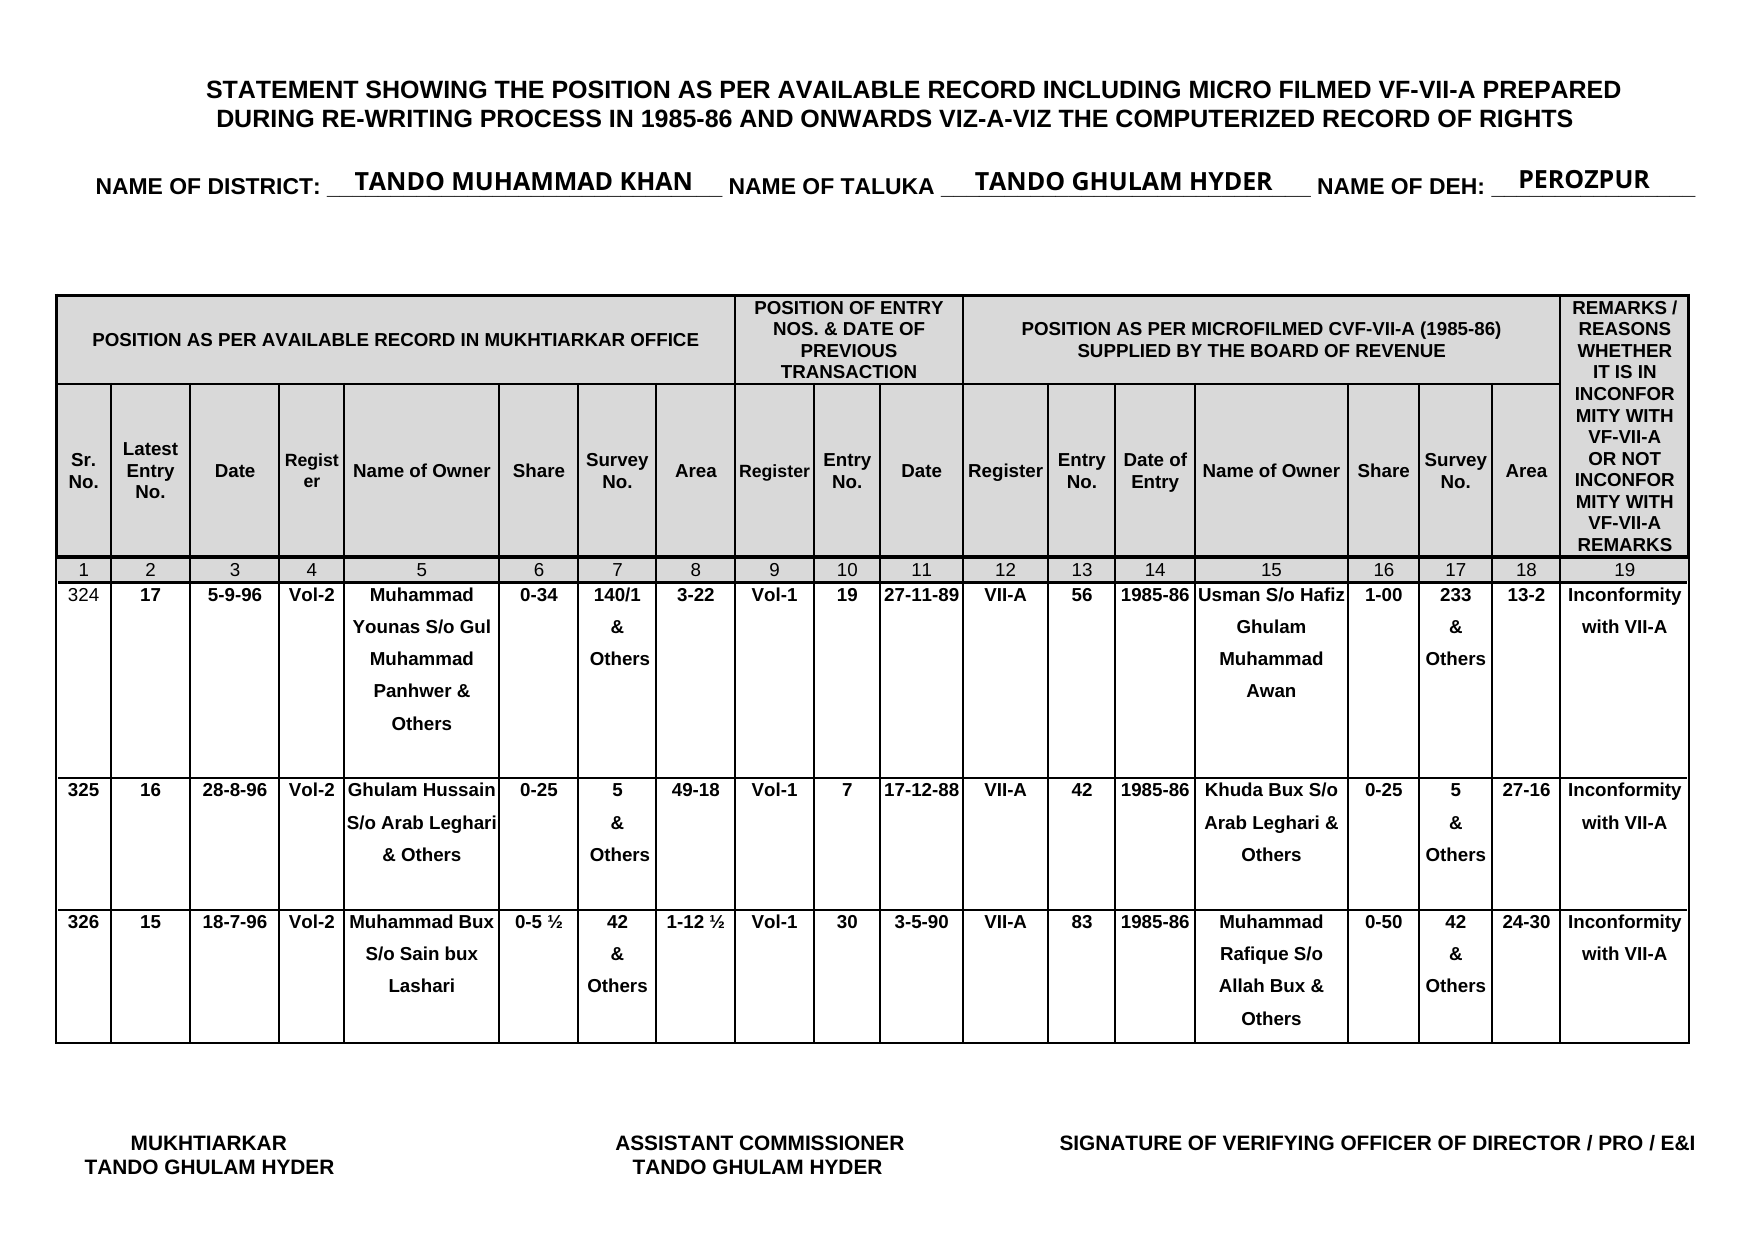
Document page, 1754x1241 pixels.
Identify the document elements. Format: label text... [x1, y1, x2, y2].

table_cell 1 [57, 559, 110, 581]
table_cell Muhammad Rafique S/o Allah Bux & Others [1196, 911, 1347, 1042]
table_cell Date [881, 385, 962, 555]
table_cell Entry No. [1049, 385, 1114, 555]
table_cell 16 [1349, 559, 1418, 581]
table_cell Share [500, 385, 577, 555]
table_cell 0-5 ½ [500, 911, 577, 1042]
table_cell 0-34 [500, 584, 577, 777]
table_cell 10 [815, 559, 879, 581]
table_cell Inconformity with VII-A [1561, 909, 1688, 1042]
table_cell 7 [815, 779, 879, 908]
table_cell 16 [112, 779, 189, 908]
table_cell Name of Owner [345, 385, 498, 555]
table_cell 24-30 [1493, 911, 1559, 1042]
table_cell Usman S/o Hafiz Ghulam Muhammad Awan [1196, 584, 1347, 777]
table_cell Survey No. [1420, 385, 1491, 555]
table_cell 15 [112, 911, 189, 1042]
table_cell 17 [112, 584, 189, 777]
table_cell 28-8-96 [191, 779, 278, 908]
table_cell 17-12-88 [881, 779, 962, 908]
table_cell 7 [579, 559, 655, 581]
table_cell 5-9-96 [191, 584, 278, 777]
table_cell 18 [1493, 559, 1559, 581]
table_cell 3 [191, 559, 278, 581]
table_cell Inconformity with VII-A [1561, 777, 1688, 908]
table_cell Date [191, 385, 278, 555]
table_cell 326 [57, 909, 110, 1042]
table_cell Vol-1 [736, 911, 813, 1042]
table_cell 56 [1049, 584, 1114, 777]
table_cell 3-22 [657, 584, 734, 777]
table_cell 27-16 [1493, 779, 1559, 908]
table_cell 2 [112, 559, 189, 581]
table_cell Date of Entry [1116, 385, 1194, 555]
table_cell Register [280, 385, 343, 555]
table_header POSITION AS PER AVAILABLE RECORD IN MUKHTIARKAR OFFICE [58, 297, 734, 383]
table_cell 17 [1420, 559, 1491, 581]
table_cell Ghulam Hussain S/o Arab Leghari & Others [345, 779, 498, 908]
table_header POSITION AS PER MICROFILMED CVF-VII-A (1985-86) SUPPLIED BY THE BOARD OF REVENUE [964, 297, 1559, 383]
table_cell Khuda Bux S/o Arab Leghari & Others [1196, 779, 1347, 908]
table_cell Vol-1 [736, 779, 813, 908]
table_header REMARKS / REASONS WHETHER IT IS IN INCONFORMITY WITH VF-VII-A OR NOT INCONFORMITY WITH VF-VII-A REMARKS [1561, 297, 1687, 555]
table_cell 5 & Others [1420, 779, 1491, 908]
table_cell 42 [1049, 779, 1114, 908]
table_cell 19 [815, 584, 879, 777]
table_cell 83 [1049, 911, 1114, 1042]
table_cell 14 [1116, 559, 1194, 581]
table_cell 8 [657, 559, 734, 581]
table_cell 18-7-96 [191, 911, 278, 1042]
table_cell 0-50 [1349, 911, 1418, 1042]
table_cell Muhammad Younas S/o Gul Muhammad Panhwer & Others [345, 584, 498, 777]
table_cell VII-A [964, 584, 1047, 777]
table_cell Vol-2 [280, 779, 343, 908]
table_cell 5 [345, 559, 498, 581]
table_cell 233 & Others [1420, 584, 1491, 777]
table_cell 5 & Others [579, 779, 655, 908]
table_cell Sr. No. [58, 385, 110, 555]
table_cell 1985-86 [1116, 911, 1194, 1042]
table_cell 4 [280, 559, 343, 581]
table_cell Survey No. [579, 385, 655, 555]
table_cell Area [657, 385, 734, 555]
table_cell Vol-2 [280, 911, 343, 1042]
table_cell 0-25 [1349, 779, 1418, 908]
table_cell 30 [815, 911, 879, 1042]
table_cell 324 [57, 581, 110, 777]
table_cell 6 [500, 559, 577, 581]
table_cell Register [964, 385, 1047, 555]
table_cell 42 & Others [1420, 911, 1491, 1042]
table_cell 13-2 [1493, 584, 1559, 777]
table_cell 13 [1049, 559, 1114, 581]
table_cell 0-25 [500, 779, 577, 908]
table_cell Register [736, 385, 813, 555]
table_cell VII-A [964, 779, 1047, 908]
table_cell Inconformity with VII-A [1561, 581, 1688, 777]
table_cell VII-A [964, 911, 1047, 1042]
table_cell 1-12 ½ [657, 911, 734, 1042]
table_cell 140/1 & Others [579, 584, 655, 777]
table_header POSITION OF ENTRY NOS. & DATE OF PREVIOUS TRANSACTION [736, 297, 962, 383]
table_cell 1985-86 [1116, 584, 1194, 777]
table_cell 49-18 [657, 779, 734, 908]
table_cell 1-00 [1349, 584, 1418, 777]
table_cell Name of Owner [1196, 385, 1347, 555]
table_cell 11 [881, 559, 962, 581]
table_cell Entry No. [815, 385, 879, 555]
table_cell 12 [964, 559, 1047, 581]
table_cell Area [1493, 385, 1559, 555]
table_cell 42 & Others [579, 911, 655, 1042]
table_cell Latest Entry No. [112, 385, 189, 555]
table_cell 19 [1561, 559, 1688, 581]
table_cell 325 [57, 777, 110, 908]
table_cell 15 [1196, 559, 1347, 581]
table_cell Vol-1 [736, 584, 813, 777]
table_cell 3-5-90 [881, 911, 962, 1042]
table_cell 1985-86 [1116, 779, 1194, 908]
table_cell Share [1349, 385, 1418, 555]
table_cell Muhammad Bux S/o Sain bux Lashari [345, 911, 498, 1042]
table_cell Vol-2 [280, 584, 343, 777]
table_cell 27-11-89 [881, 584, 962, 777]
table_cell 9 [736, 559, 813, 581]
